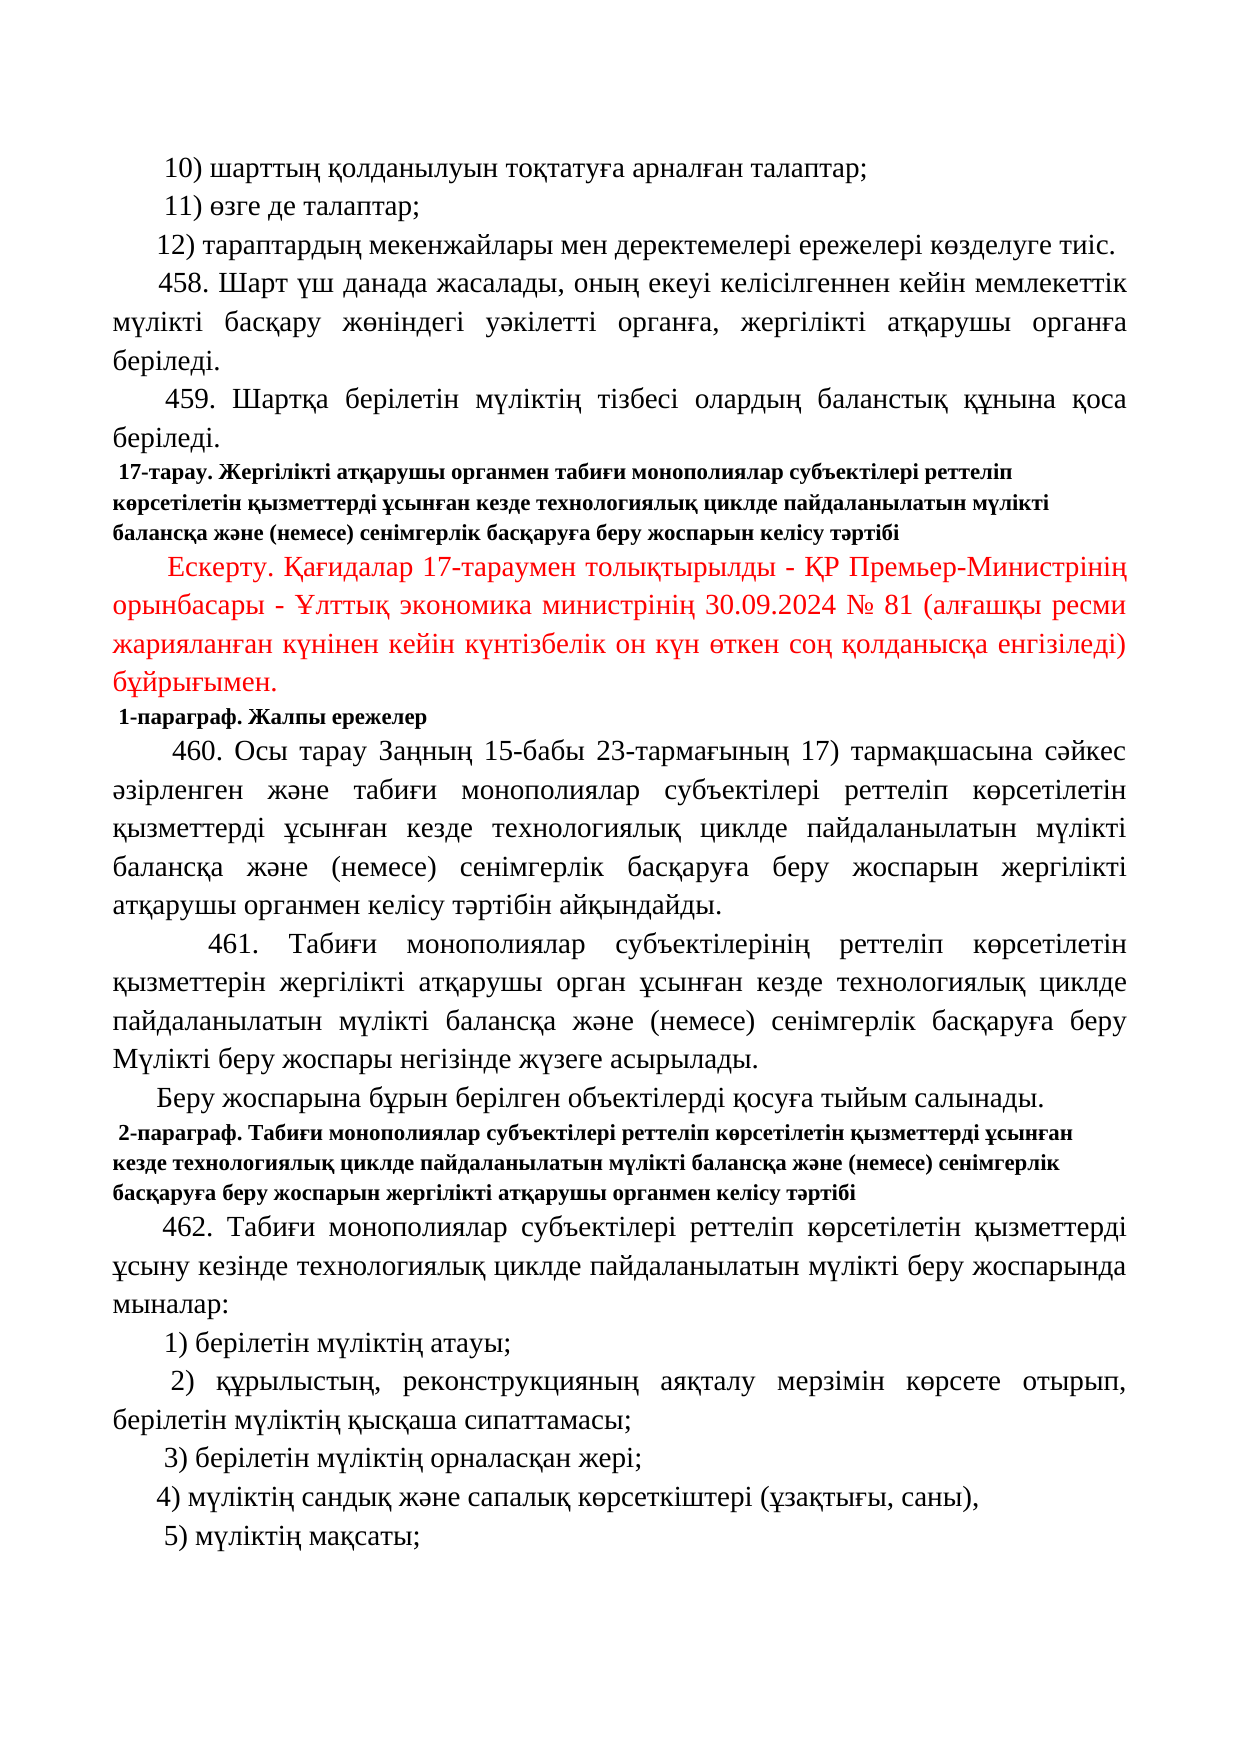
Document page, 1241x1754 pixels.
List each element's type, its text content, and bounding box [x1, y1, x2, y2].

text 458. Шарт үш данада жасалады, оның екеуі келісілгеннен кейін мемлекеттік мүлікті басқару жөніндегі уәкілетті органға, жергілікті атқарушы органға беріледі. [112, 266, 1128, 376]
text 2-параграф. Табиғи монополиялар субъектілері реттеліп көрсетілетін қызметтерді ұсынған кезде технологиялық циклде пайдаланылатын мүлікті балансқа және (немесе) сенімгерлік басқаруға беру жоспарын жергілікті атқарушы органмен келісу тәртібі [112, 1119, 1128, 1206]
text 3) берілетін мүліктің орналасқан жері; [112, 1441, 1128, 1474]
text 12) тараптардың мекенжайлары мен деректемелері ережелері көзделуге тиіс. [112, 227, 1128, 261]
text Беру жоспарына бұрын берілген объектілерді қосуға тыйым салынады. [112, 1080, 1128, 1114]
text Ескерту. Қағидалар 17-тараумен толықтырылды - ҚР Премьер-Министрінің орынбасары - Ұлттық экономика министрінің 30.09.2024 № 81 (алғашқы ресми жарияланған күнінен кейін күнтізбелік он күн өткен соң қолданысқа енгізіледі) бұйрығымен. [112, 549, 1128, 698]
text 1-параграф. Жалпы ережелер [112, 703, 1128, 729]
text 17-тарау. Жергілікті атқарушы органмен табиғи монополиялар субъектілері реттеліп көрсетілетін қызметтерді ұсынған кезде технологиялық циклде пайдаланылатын мүлікті балансқа және (немесе) сенімгерлік басқаруға беру жоспарын келісу тәртібі [112, 458, 1128, 545]
text 461. Табиғи монополиялар субъектілерінің реттеліп көрсетілетін қызметтерін жергілікті атқарушы орган ұсынған кезде технологиялық циклде пайдаланылатын мүлікті балансқа және (немесе) сенімгерлік басқаруға беру Мүлікті беру жоспары негізінде жүзеге асырылады. [112, 926, 1128, 1075]
text 460. Осы тарау Заңның 15-бабы 23-тармағының 17) тармақшасына сәйкес әзірленген және табиғи монополиялар субъектілері реттеліп көрсетілетін қызметтерді ұсынған кезде технологиялық циклде пайдаланылатын мүлікті балансқа және (немесе) сенімгерлік басқаруға беру жоспарын жергілікті атқарушы органмен келісу тәртібін айқындайды. [112, 733, 1128, 921]
text 5) мүліктің мақсаты; [112, 1518, 1128, 1551]
text 1) берілетін мүліктің атауы; [112, 1325, 1128, 1358]
text 11) өзге де талаптар; [112, 188, 1128, 222]
text 4) мүліктің сандық және сапалық көрсеткіштері (ұзақтығы, саны), [112, 1479, 1128, 1513]
text 462. Табиғи монополиялар субъектілері реттеліп көрсетілетін қызметтерді ұсыну кезінде технологиялық циклде пайдаланылатын мүлікті беру жоспарында мыналар: [112, 1209, 1128, 1320]
text 459. Шартқа берілетін мүліктің тізбесі олардың баланстық құнына қоса беріледі. [112, 381, 1128, 453]
text 2) құрылыстың, реконструкцияның аяқталу мерзімін көрсете отырып, берілетін мүліктің қысқаша сипаттамасы; [112, 1363, 1128, 1436]
text 10) шарттың қолданылуын тоқтатуға арналған талаптар; [112, 150, 1128, 183]
